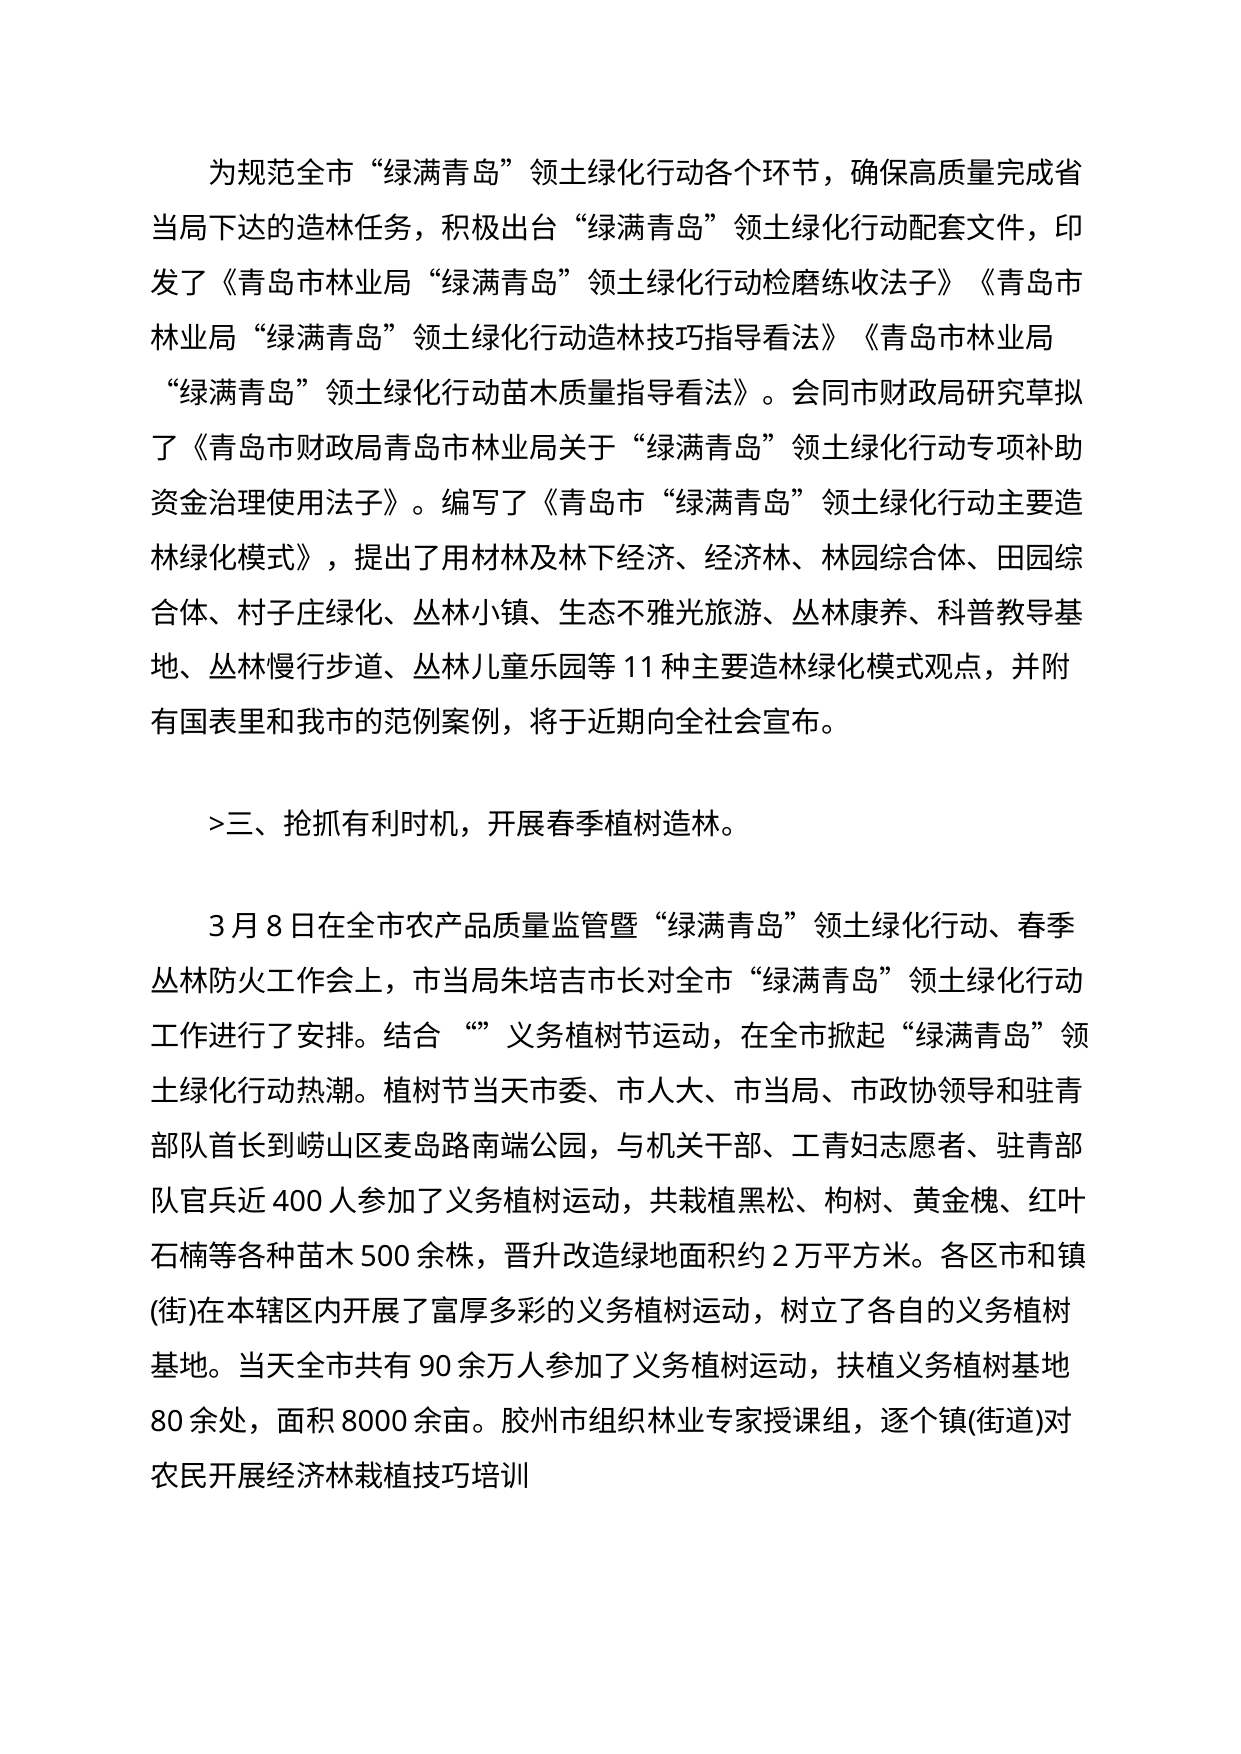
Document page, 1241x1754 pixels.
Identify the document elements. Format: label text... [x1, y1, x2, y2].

text 3月8日在全市农产品质量监管暨“绿满青岛”领土绿化行动、春季丛林防火工作会上，市当局朱培吉市长对全市“绿满青岛”领土绿化行动工作进行了安排。结合 “”义务植树节运动，在全市掀起“绿满青岛”领土绿化行动热潮。植树节当天市委、市人大、市当局、市政协领导和驻青部队首长到崂山区麦岛路南端公园，与机关干部、工青妇志愿者、驻青部队官兵近400人参加了义务植树运动，共栽植黑松、枸树、黄金槐、红叶石楠等各种苗木500余株，晋升改造绿地面积约2万平方米。各区市和镇(街)在本辖区内开展了富厚多彩的义务植树运动，树立了各自的义务植树基地。当天全市共有90余万人参加了义务植树运动，扶植义务植树基地 80余处，面积8000余亩。胶州市组织林业专家授课组，逐个镇(街道)对农民开展经济林栽植技巧培训 [150, 903, 1090, 1495]
text 为规范全市“绿满青岛”领土绿化行动各个环节，确保高质量完成省当局下达的造林任务，积极出台“绿满青岛”领土绿化行动配套文件，印发了《青岛市林业局“绿满青岛”领土绿化行动检磨练收法子》《青岛市林业局“绿满青岛”领土绿化行动造林技巧指导看法》《青岛市林业局“绿满青岛”领土绿化行动苗木质量指导看法》。会同市财政局研究草拟了《青岛市财政局青岛市林业局关于“绿满青岛”领土绿化行动专项补助资金治理使用法子》。编写了《青岛市“绿满青岛”领土绿化行动主要造林绿化模式》，提出了用材林及林下经济、经济林、林园综合体、田园综合体、村子庄绿化、丛林小镇、生态不雅光旅游、丛林康养、科普教导基地、丛林慢行步道、丛林儿童乐园等11种主要造林绿化模式观点，并附有国表里和我市的范例案例，将于近期向全社会宣布。 [150, 150, 1090, 741]
text >三、抢抓有利时机，开展春季植树造林。 [150, 801, 1090, 843]
